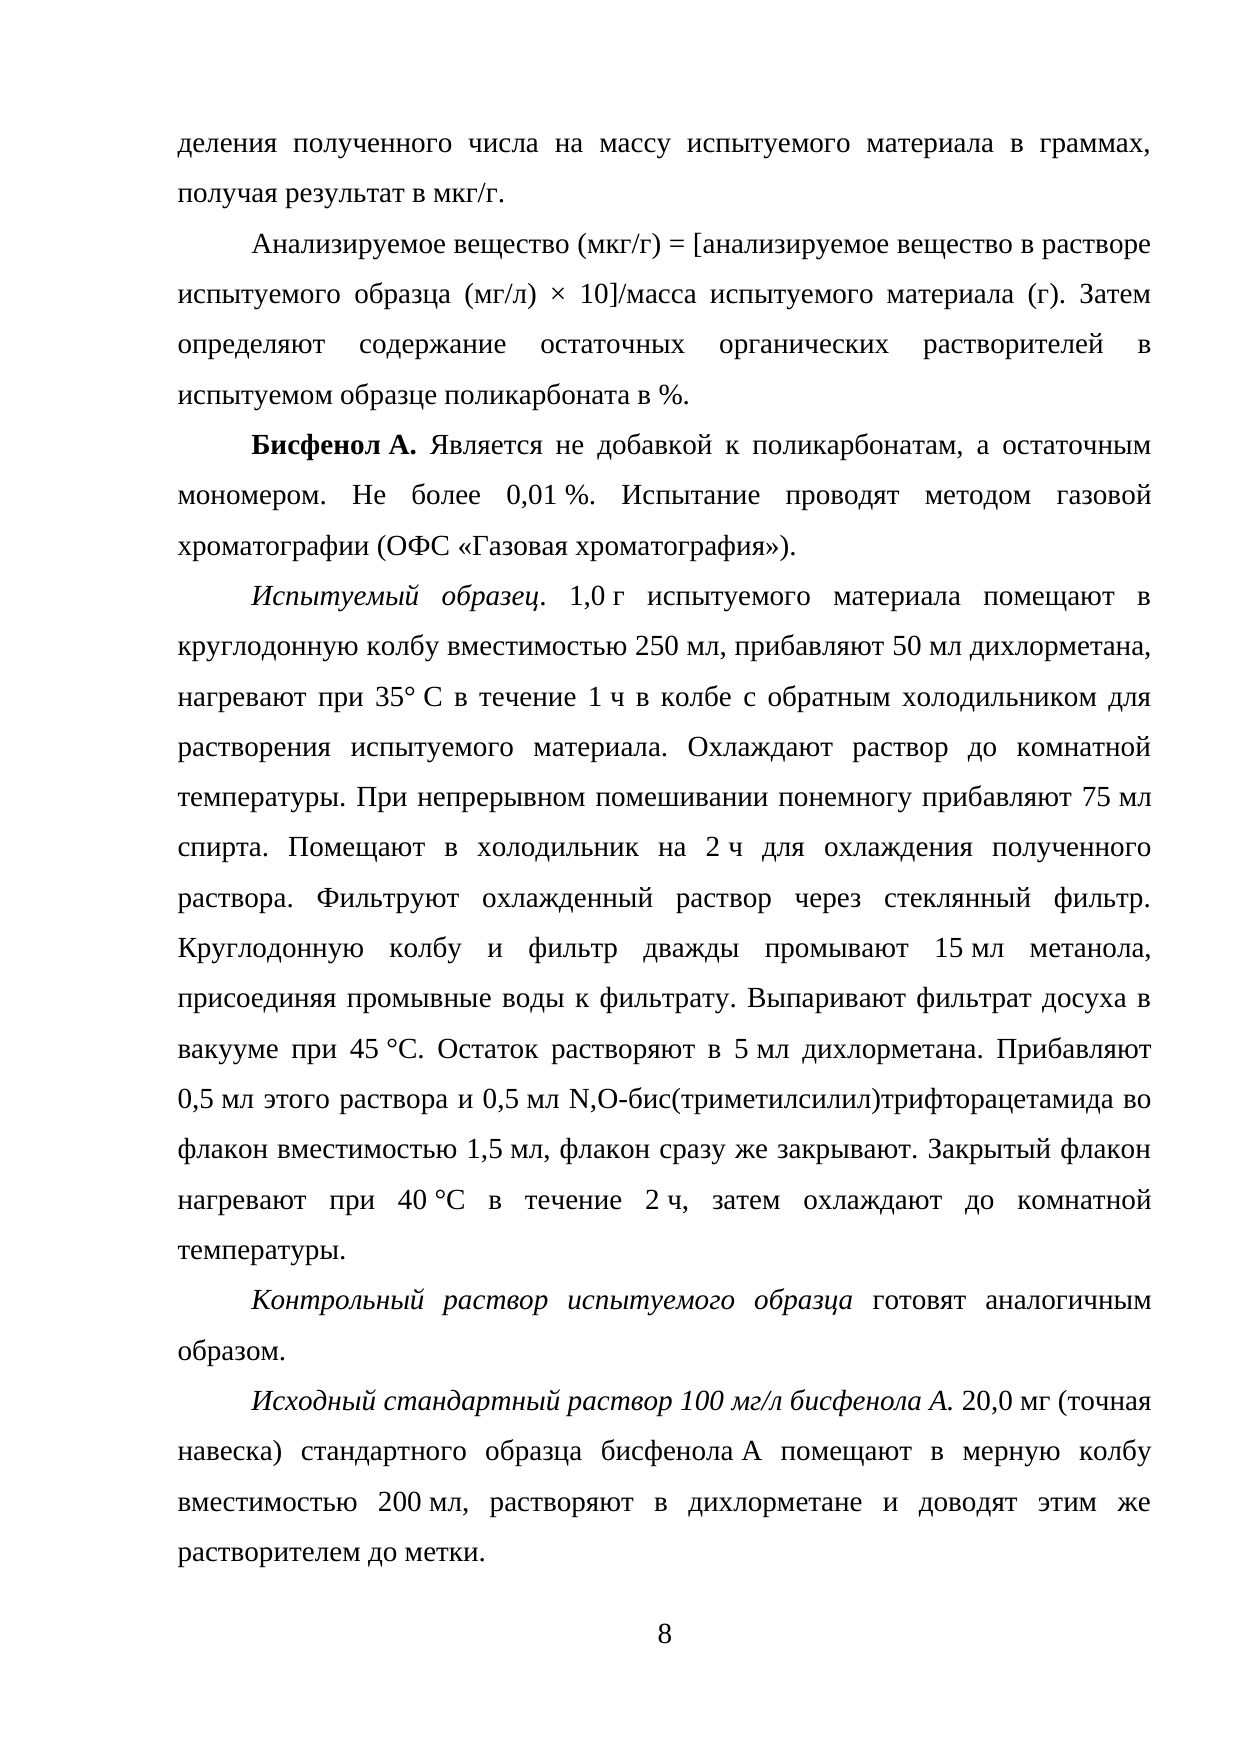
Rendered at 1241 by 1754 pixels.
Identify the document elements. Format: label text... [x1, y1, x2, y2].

text Бисфенол А. Является не добавкой к поликарбонатам, а остаточным мономером. Не более 0,01 %. Испытание проводят методом газовой хроматографии (ОФС «Газовая хроматография»). [177, 427, 1152, 561]
text Контрольный раствор испытуемого образца готовят аналогичным образом. [177, 1282, 1152, 1366]
text Анализируемое вещество (мкг/г) = [анализируемое вещество в растворе испытуемого образца (мг/л) × 10]/масса испытуемого материала (г). Затем определяют содержание остаточных органических растворителей в испытуемом образце поликарбоната в %. [177, 226, 1152, 410]
text Исходный стандартный раствор 100 мг/л бисфенола А. 20,0 мг (точная навеска) стандартного образца бисфенола А помещают в мерную колбу вместимостью 200 мл, растворяют в дихлорметане и доводят этим же растворителем до метки. [177, 1383, 1152, 1567]
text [177, 125, 1152, 209]
text Испытуемый образец. 1,0 г испытуемого материала помещают в круглодонную колбу вместимостью 250 мл, прибавляют 50 мл дихлорметана, нагревают при 35° С в течение 1 ч в колбе с обратным холодильником для растворения испытуемого материала. Охлаждают раствор до комнатной температуры. При непрерывном помешивании понемногу прибавляют 75 мл спирта. Помещают в холодильник на 2 ч для охлаждения полученного раствора. Фильтруют охлажденный раствор через стеклянный фильтр. Круглодонную колбу и фильтр дважды промывают 15 мл метанола, присоединяя промывные воды к фильтрату. Выпаривают фильтрат досуха в вакууме при 45 °С. Остаток растворяют в 5 мл дихлорметана. Прибавляют 0,5 мл этого раствора и 0,5 мл N,O-бис(триметилсилил)трифторацетамида во флакон вместимостью 1,5 мл, флакон сразу же закрывают. Закрытый флакон нагревают при 40 °С в течение 2 ч, затем охлаждают до комнатной температуры. [177, 578, 1152, 1266]
